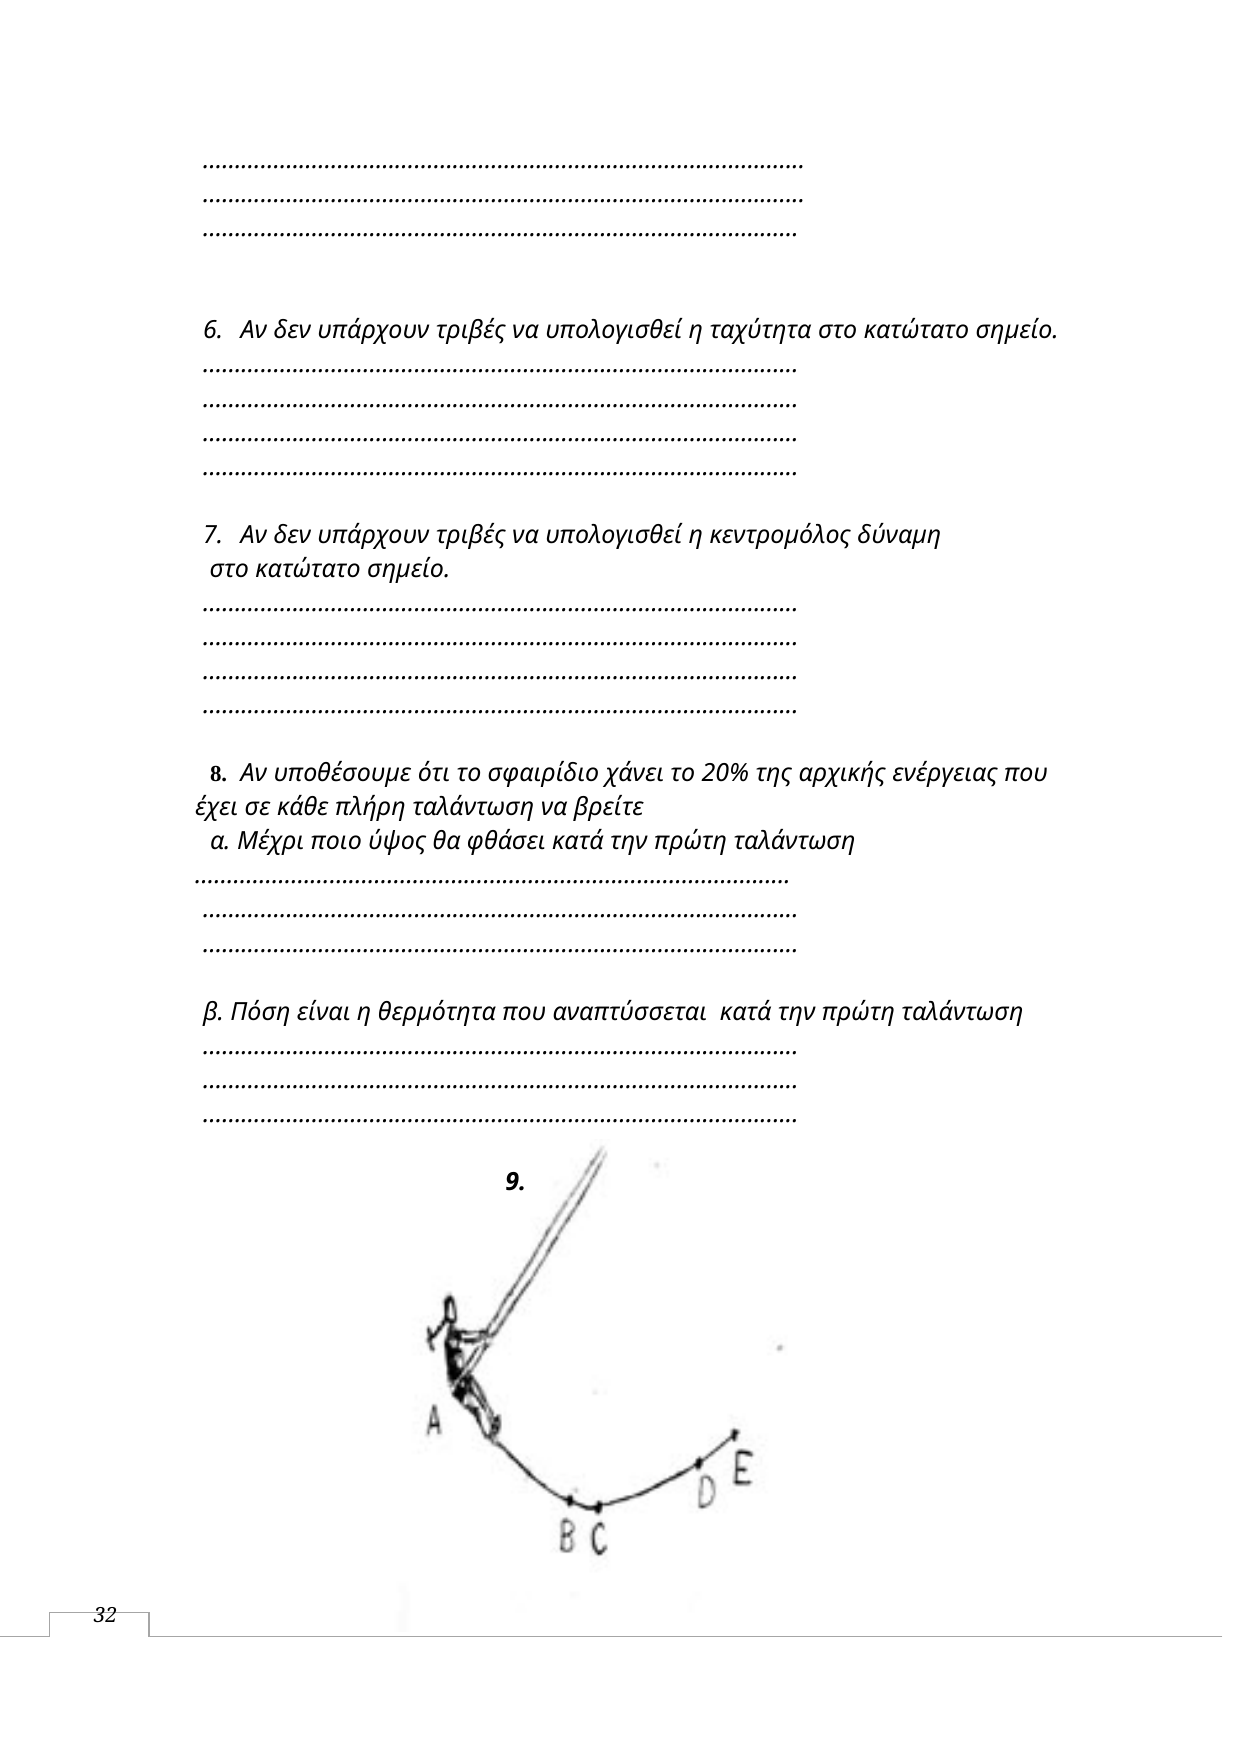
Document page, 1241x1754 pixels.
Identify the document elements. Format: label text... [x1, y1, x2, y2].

list ……………………………………………………………………………….... [165, 142, 1075, 176]
list Αν υποθέσουμε ότι το σφαιρίδιο χάνει το 20% της αρχικής ενέργειας που έχει σε κάθε πλήρη ταλάντωση να βρείτε [195, 755, 1075, 823]
list ……………………………………………………………………………...... [165, 1027, 1075, 1061]
text στο κατώτατο σημείο. [203, 551, 1075, 584]
picture [354, 1139, 847, 1632]
list ……………………………………………………………………………...... [165, 346, 1075, 380]
list Αν δεν υπάρχουν τριβές να υπολογισθεί η ταχύτητα στο κατώτατο σημείο. [165, 312, 1075, 346]
list ……………………………………………………………………………….... [165, 176, 1075, 210]
list ……………………………………………………………………………...... [165, 584, 1075, 619]
list ……………………………………………………………………………...... [165, 414, 1075, 448]
list ………………………………………………………………………………… [165, 210, 1075, 244]
list ……………………………………………………………………………...... [165, 1096, 1075, 1129]
list β. Πόση είναι η θερμότητα που αναπτύσσεται κατά την πρώτη ταλάντωση [165, 993, 1075, 1027]
list ……………………………………………………………………………...... [165, 925, 1075, 959]
list Αν δεν υπάρχουν τριβές να υπολογισθεί η κεντρομόλος δύναμη [165, 516, 1075, 551]
list ……………………………………………………………………………...... [165, 1061, 1075, 1096]
list ……………………………………………………………………………...... [165, 619, 1075, 653]
list ……………………………………………………………………………...... [165, 448, 1075, 482]
list ……………………………………………………………………………...... [165, 687, 1075, 721]
list ……………………………………………………………………………...... [165, 380, 1075, 414]
list ……………………………………………………………………………...... [165, 653, 1075, 687]
list α. Μέχρι ποιο ύψος θα φθάσει κατά την πρώτη ταλάντωση ……………………………………………………………………………...... [195, 823, 1075, 891]
list ……………………………………………………………………………...... [165, 891, 1075, 925]
